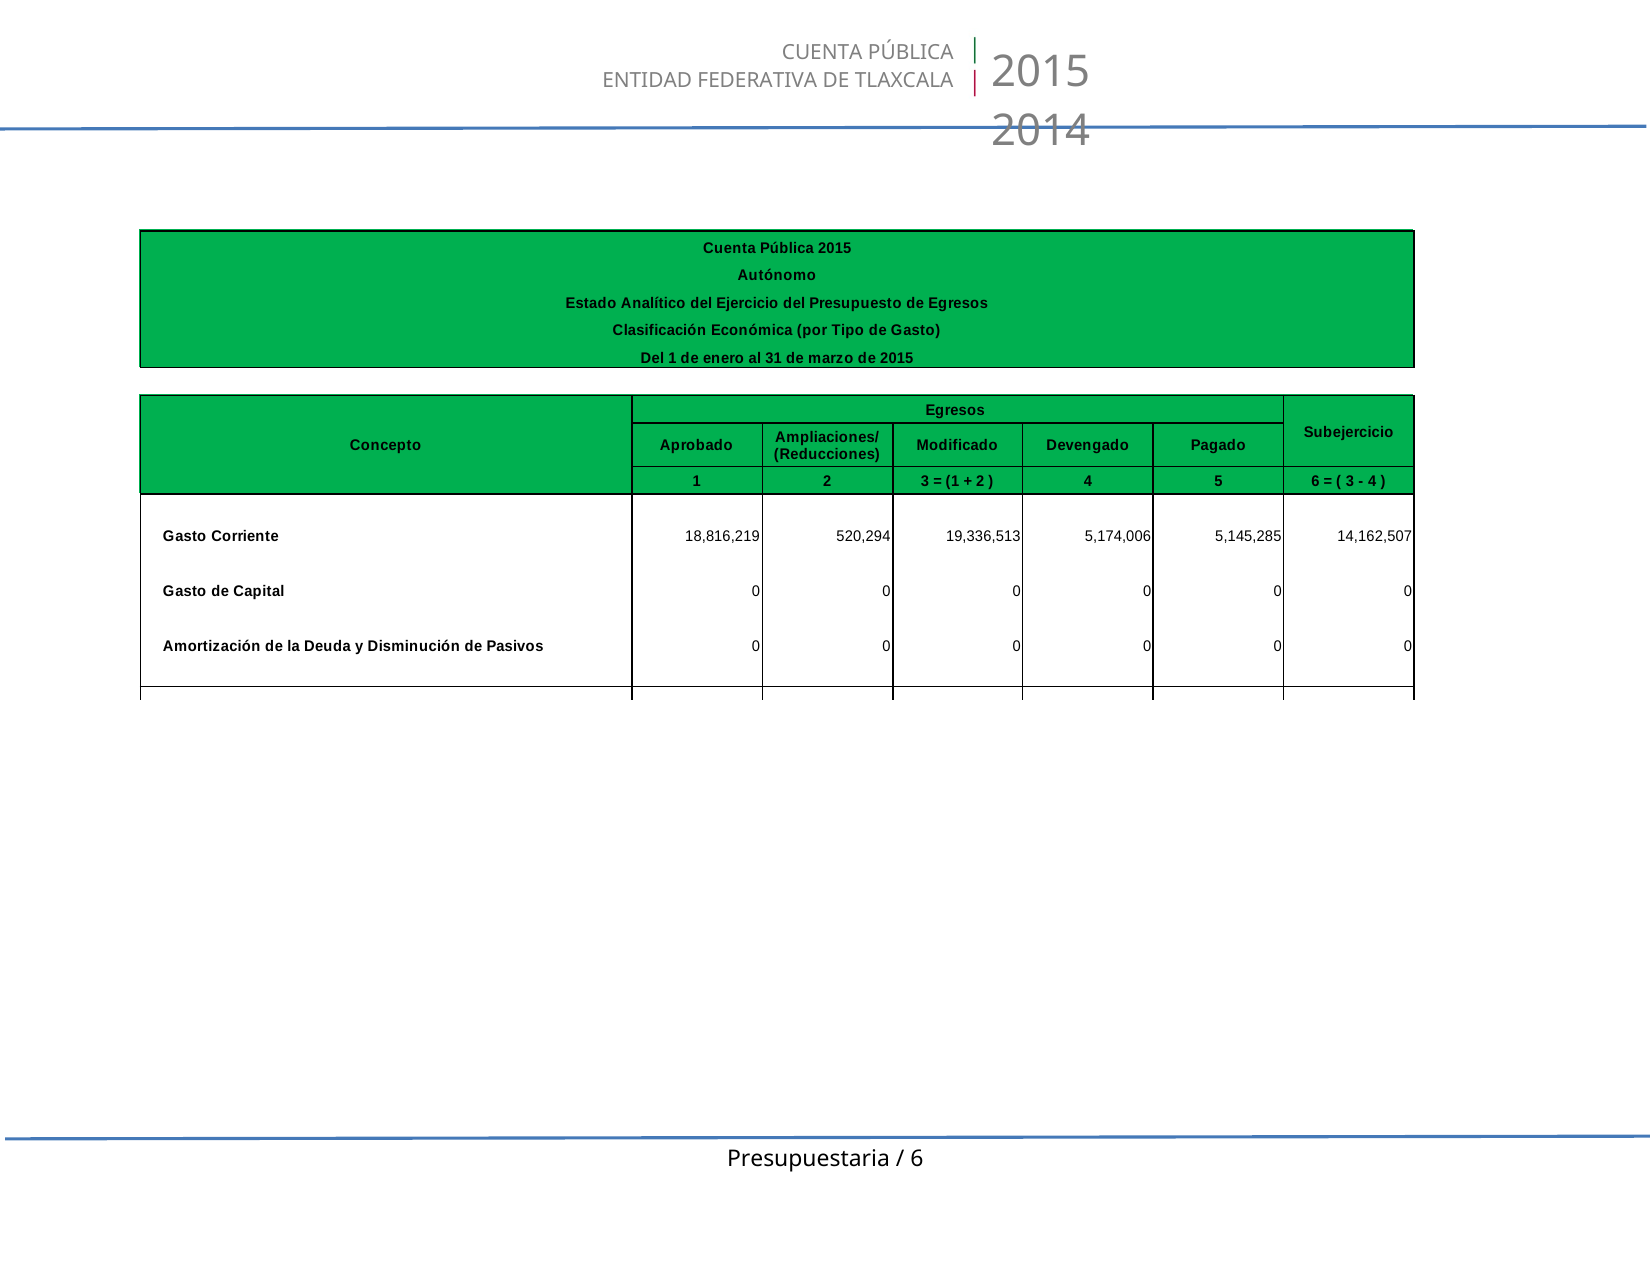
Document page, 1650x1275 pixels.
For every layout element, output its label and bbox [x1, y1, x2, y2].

picture [968, 28, 985, 99]
